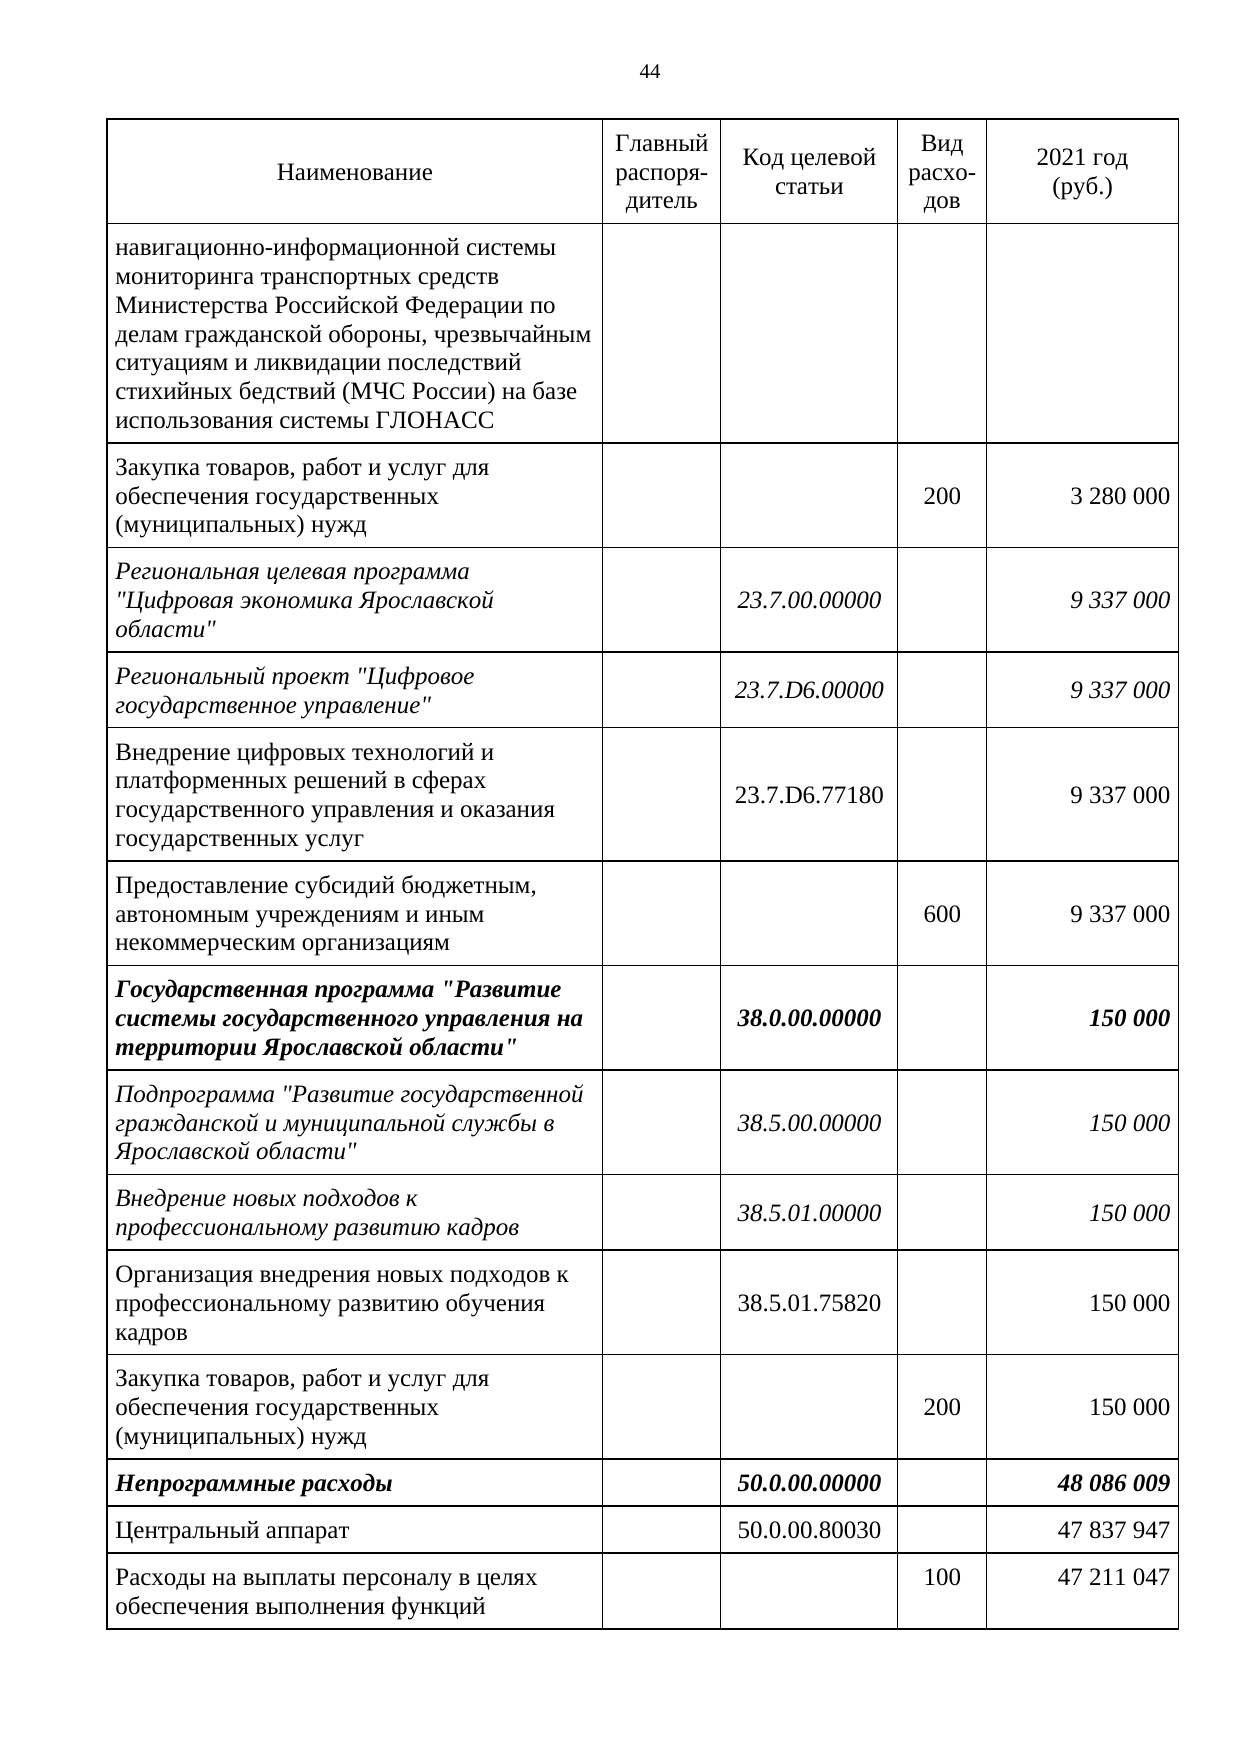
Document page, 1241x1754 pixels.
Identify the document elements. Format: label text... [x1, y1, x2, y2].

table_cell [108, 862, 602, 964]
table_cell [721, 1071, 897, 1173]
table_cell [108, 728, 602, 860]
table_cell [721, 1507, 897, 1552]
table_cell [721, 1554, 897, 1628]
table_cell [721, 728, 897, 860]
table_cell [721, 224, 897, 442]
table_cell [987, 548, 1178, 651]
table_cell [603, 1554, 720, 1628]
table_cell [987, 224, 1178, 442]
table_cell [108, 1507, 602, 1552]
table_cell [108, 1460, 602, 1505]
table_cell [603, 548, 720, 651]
table_header Код целевой статьи [721, 120, 897, 223]
table_header Вид расхо-дов [898, 120, 986, 223]
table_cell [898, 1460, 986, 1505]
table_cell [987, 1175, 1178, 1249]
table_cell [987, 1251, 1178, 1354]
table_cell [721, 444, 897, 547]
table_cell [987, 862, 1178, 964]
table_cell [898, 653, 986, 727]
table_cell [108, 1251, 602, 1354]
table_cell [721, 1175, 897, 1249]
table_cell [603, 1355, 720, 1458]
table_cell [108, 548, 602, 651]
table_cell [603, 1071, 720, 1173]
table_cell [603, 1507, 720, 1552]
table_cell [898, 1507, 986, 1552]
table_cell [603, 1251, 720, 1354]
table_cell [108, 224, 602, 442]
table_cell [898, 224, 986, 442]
table_header Главный распоря-дитель [603, 120, 720, 223]
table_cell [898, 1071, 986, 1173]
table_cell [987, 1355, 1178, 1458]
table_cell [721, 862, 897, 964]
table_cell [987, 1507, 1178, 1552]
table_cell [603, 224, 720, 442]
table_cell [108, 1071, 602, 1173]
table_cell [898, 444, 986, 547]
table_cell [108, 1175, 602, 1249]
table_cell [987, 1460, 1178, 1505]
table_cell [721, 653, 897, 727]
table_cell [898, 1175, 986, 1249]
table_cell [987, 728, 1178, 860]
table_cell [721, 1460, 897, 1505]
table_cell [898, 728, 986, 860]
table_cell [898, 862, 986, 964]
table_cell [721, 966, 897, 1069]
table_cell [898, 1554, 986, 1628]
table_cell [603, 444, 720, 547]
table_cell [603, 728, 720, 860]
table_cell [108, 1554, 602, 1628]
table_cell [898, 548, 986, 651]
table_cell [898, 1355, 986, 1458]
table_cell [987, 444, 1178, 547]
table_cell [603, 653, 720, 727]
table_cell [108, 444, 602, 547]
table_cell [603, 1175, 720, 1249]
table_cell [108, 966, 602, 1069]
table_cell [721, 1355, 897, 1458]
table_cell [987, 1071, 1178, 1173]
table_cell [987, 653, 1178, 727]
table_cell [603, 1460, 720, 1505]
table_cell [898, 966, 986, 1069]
table_header 2021 год (руб.) [987, 120, 1178, 223]
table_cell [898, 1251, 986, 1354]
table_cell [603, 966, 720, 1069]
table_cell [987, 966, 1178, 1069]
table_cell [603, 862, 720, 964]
table_header Наименование [108, 120, 602, 223]
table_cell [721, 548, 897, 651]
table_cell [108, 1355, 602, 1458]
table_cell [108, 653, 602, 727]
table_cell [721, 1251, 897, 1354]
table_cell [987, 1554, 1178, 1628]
